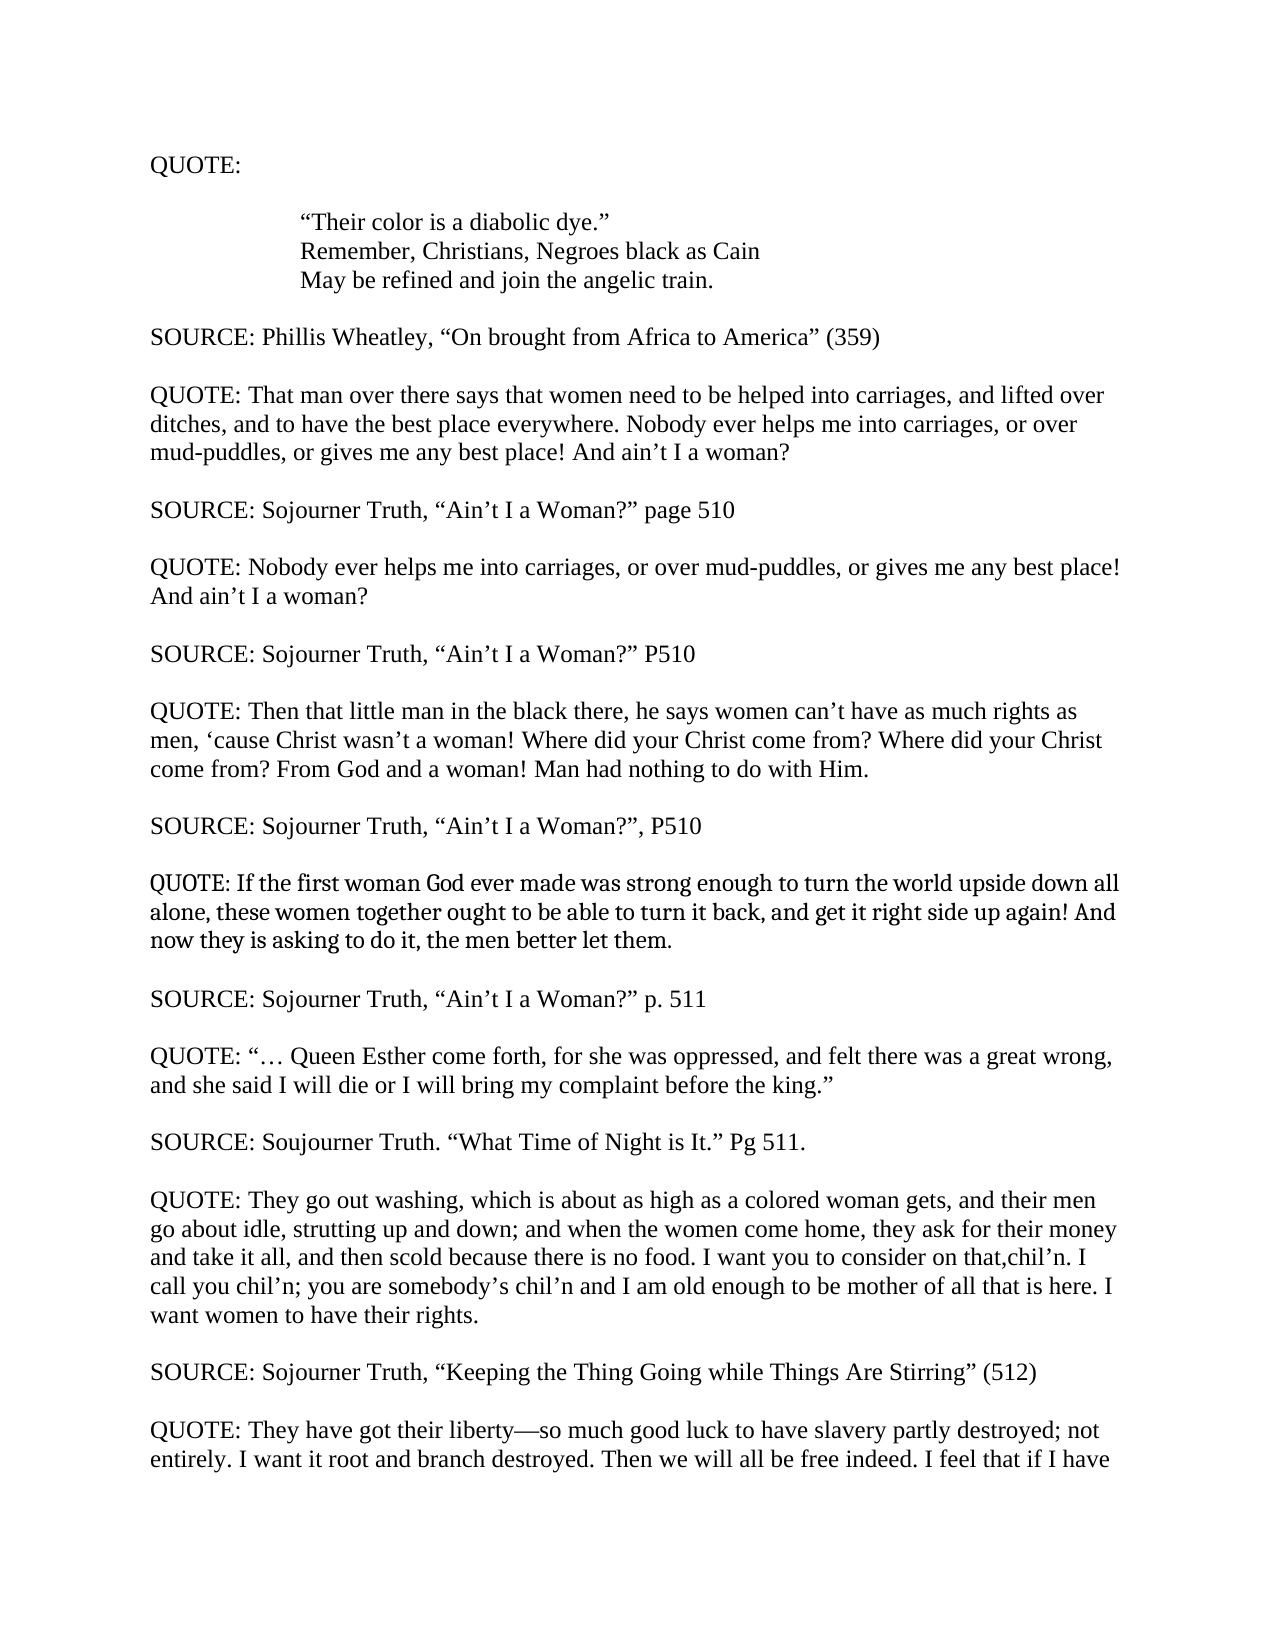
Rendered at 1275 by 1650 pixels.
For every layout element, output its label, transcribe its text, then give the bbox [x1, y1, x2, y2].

text QUOTE: That man over there says that women need to be helped into carriages, and lifted over ditches, and to have the best place everywhere. Nobody ever helps me into carriages, or over mud-puddles, or gives me any best place! And ain’t I a woman? [150, 380, 1125, 466]
text QUOTE: [150, 150, 1125, 179]
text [150, 1415, 1125, 1472]
text QUOTE: If the first woman God ever made was strong enough to turn the world upside down all alone, these women together ought to be able to turn it back, and get it right side up again! And now they is asking to do it, the men better let them. [150, 869, 1125, 955]
text “Their color is a diabolic dye.” [300, 207, 1125, 236]
text QUOTE: They go out washing, which is about as high as a colored woman gets, and their men go about idle, strutting up and down; and when the women come home, they ask for their money and take it all, and then scold because there is no food. I want you to consider on that,chil’n. I call you chil’n; you are somebody’s chil’n and I am old enough to be mother of all that is here. I want women to have their rights. [150, 1185, 1125, 1329]
text May be refined and join the angelic train. [300, 265, 1125, 294]
text SOURCE: Sojourner Truth, “Ain’t I a Woman?”, P510 [150, 811, 1125, 840]
text QUOTE: Nobody ever helps me into carriages, or over mud-puddles, or gives me any best place! And ain’t I a woman? [150, 552, 1125, 610]
text QUOTE: “… Queen Esther come forth, for she was oppressed, and felt there was a great wrong, and she said I will die or I will bring my complaint before the king.” [150, 1041, 1125, 1099]
text SOURCE: Sojourner Truth, “Ain’t I a Woman?” P510 [150, 639, 1125, 667]
text SOURCE: Sojourner Truth, “Keeping the Thing Going while Things Are Stirring” (512) [150, 1357, 1125, 1386]
text SOURCE: Sojourner Truth, “Ain’t I a Woman?” p. 511 [150, 984, 1125, 1012]
text SOURCE: Phillis Wheatley, “On brought from Africa to America” (359) [150, 322, 1125, 351]
text SOURCE: Sojourner Truth, “Ain’t I a Woman?” page 510 [150, 495, 1125, 524]
text Remember, Christians, Negroes black as Cain [300, 236, 1125, 265]
text QUOTE: Then that little man in the black there, he says women can’t have as much rights as men, ‘cause Christ wasn’t a woman! Where did your Christ come from? Where did your Christ come from? From God and a woman! Man had nothing to do with Him. [150, 696, 1125, 782]
text SOURCE: Soujourner Truth. “What Time of Night is It.” Pg 511. [150, 1127, 1125, 1156]
